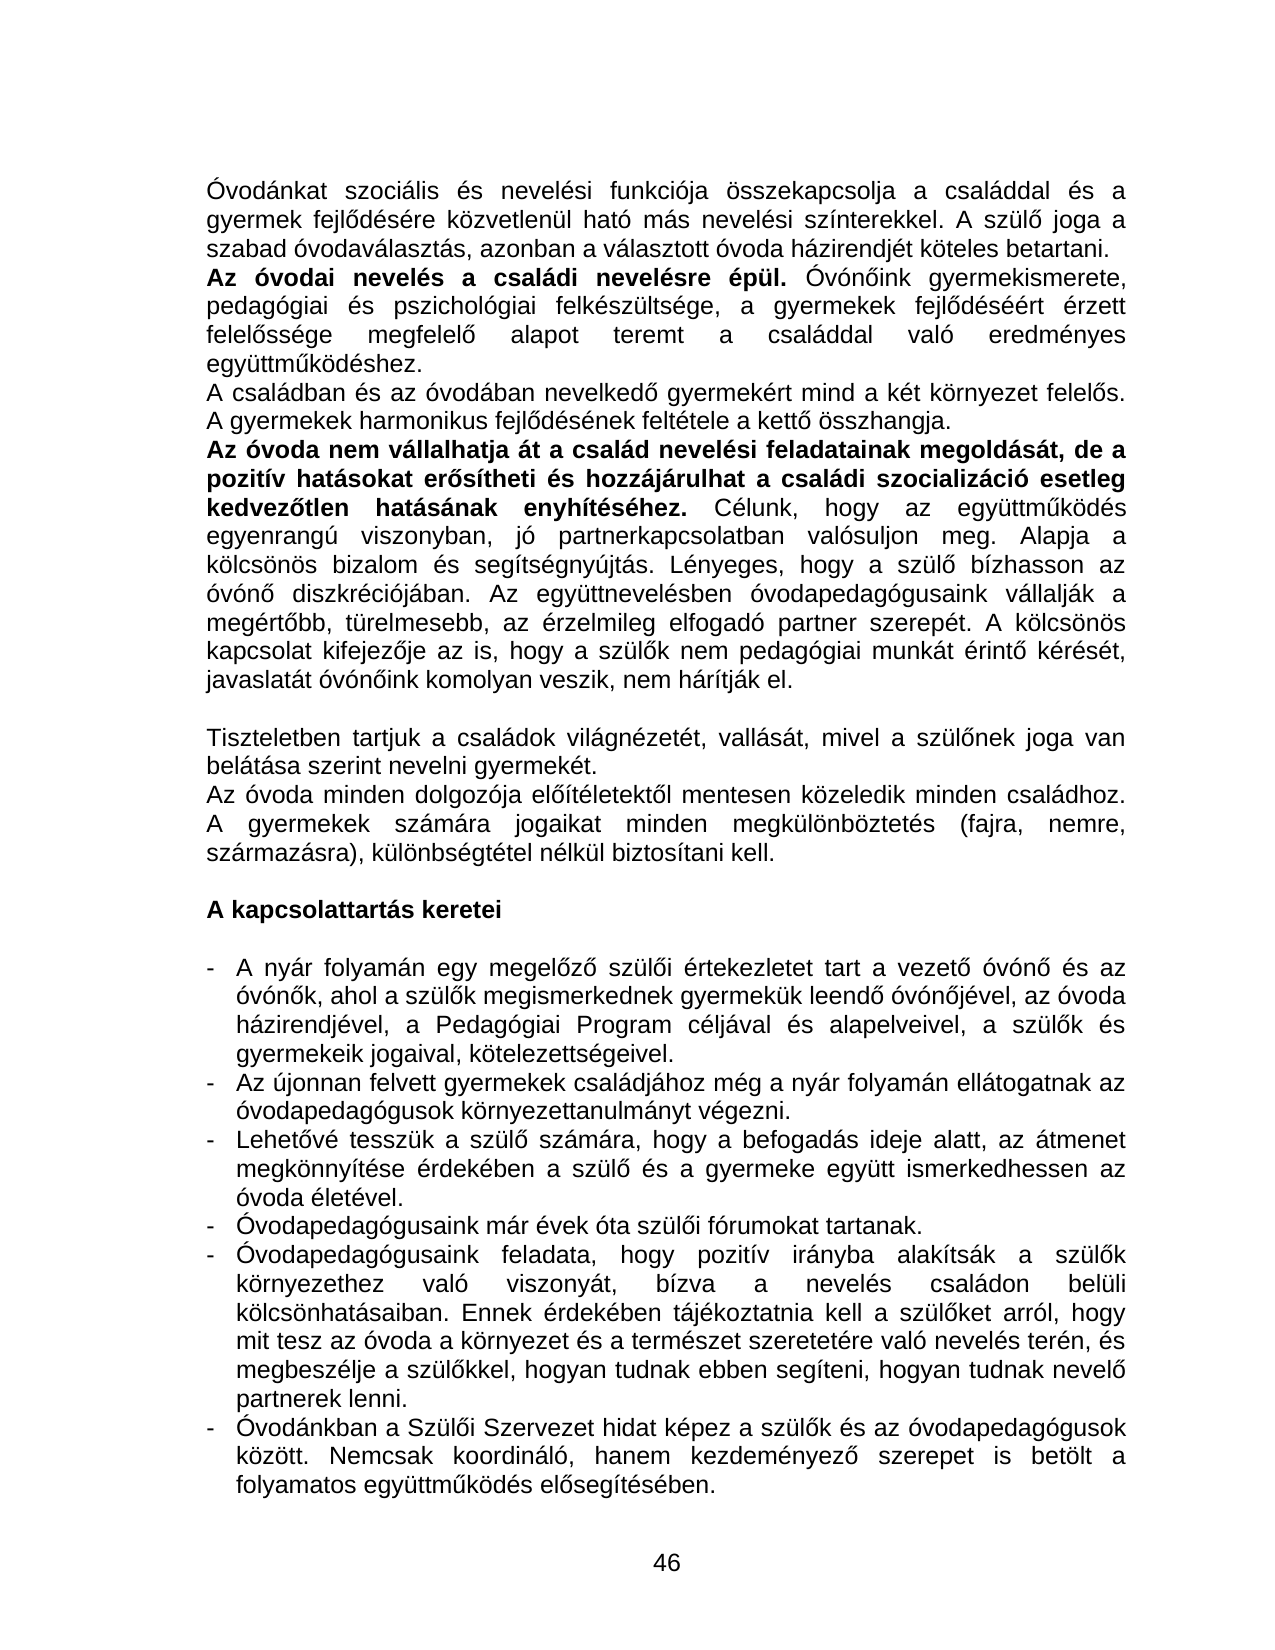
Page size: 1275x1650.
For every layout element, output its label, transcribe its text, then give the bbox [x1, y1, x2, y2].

text - Az újonnan felvett gyermekek családjához még a nyár folyamán ellátogatnak az óvodapedagógusok környezettanulmányt végezni. [206, 1068, 1127, 1125]
text - Óvodapedagógusaink feladata, hogy pozitív irányba alakítsák a szülők környezethez való viszonyát, bízva a nevelés családon belüli kölcsönhatásaiban. Ennek érdekében tájékoztatnia kell a szülőket arról, hogy mit tesz az óvoda a környezet és a természet szeretetére való nevelés terén, és megbeszélje a szülőkkel, hogyan tudnak ebben segíteni, hogyan tudnak nevelő partnerek lenni. [206, 1240, 1127, 1413]
text Az óvoda nem vállalhatja át a család nevelési feladatainak megoldását, de a pozitív hatásokat erősítheti és hozzájárulhat a családi szocializáció esetleg kedvezőtlen hatásának enyhítéséhez. Célunk, hogy az együttműködés egyenrangú viszonyban, jó partnerkapcsolatban valósuljon meg. Alapja a kölcsönös bizalom és segítségnyújtás. Lényeges, hogy a szülő bízhasson az óvónő diszkréciójában. Az együttnevelésben óvodapedagógusaink vállalják a megértőbb, türelmesebb, az érzelmileg elfogadó partner szerepét. A kölcsönös kapcsolat kifejezője az is, hogy a szülők nem pedagógiai munkát érintő kérését, javaslatát óvónőink komolyan veszik, nem hárítják el. [206, 435, 1127, 694]
text A családban és az óvodában nevelkedő gyermekért mind a két környezet felelős. A gyermekek harmonikus fejlődésének feltétele a kettő összhangja. [206, 378, 1127, 435]
text - A nyár folyamán egy megelőző szülői értekezletet tart a vezető óvónő és az óvónők, ahol a szülők megismerkednek gyermekük leendő óvónőjével, az óvoda házirendjével, a Pedagógiai Program céljával és alapelveivel, a szülők és gyermekeik jogaival, kötelezettségeivel. [206, 953, 1127, 1068]
text Óvodánkat szociális és nevelési funkciója összekapcsolja a családdal és a gyermek fejlődésére közvetlenül ható más nevelési színterekkel. A szülő joga a szabad óvodaválasztás, azonban a választott óvoda házirendjét köteles betartani. [206, 176, 1127, 263]
text Tiszteletben tartjuk a családok világnézetét, vallását, mivel a szülőnek joga van belátása szerint nevelni gyermekét. [206, 723, 1127, 780]
text - Óvodapedagógusaink már évek óta szülői fórumokat tartanak. [206, 1211, 1127, 1240]
text - Óvodánkban a Szülői Szervezet hidat képez a szülők és az óvodapedagógusok között. Nemcsak koordináló, hanem kezdeményező szerepet is betölt a folyamatos együttműködés elősegítésében. [206, 1413, 1127, 1499]
text Az óvodai nevelés a családi nevelésre épül. Óvónőink gyermekismerete, pedagógiai és pszichológiai felkészültsége, a gyermekek fejlődéséért érzett felelőssége megfelelő alapot teremt a családdal való eredményes együttműködéshez. [206, 263, 1127, 378]
text - Lehetővé tesszük a szülő számára, hogy a befogadás ideje alatt, az átmenet megkönnyítése érdekében a szülő és a gyermeke együtt ismerkedhessen az óvoda életével. [206, 1125, 1127, 1211]
text Az óvoda minden dolgozója előítéletektől mentesen közeledik minden családhoz. A gyermekek számára jogaikat minden megkülönböztetés (fajra, nemre, származásra), különbségtétel nélkül biztosítani kell. [206, 780, 1127, 866]
text A kapcsolattartás keretei [206, 895, 1127, 924]
